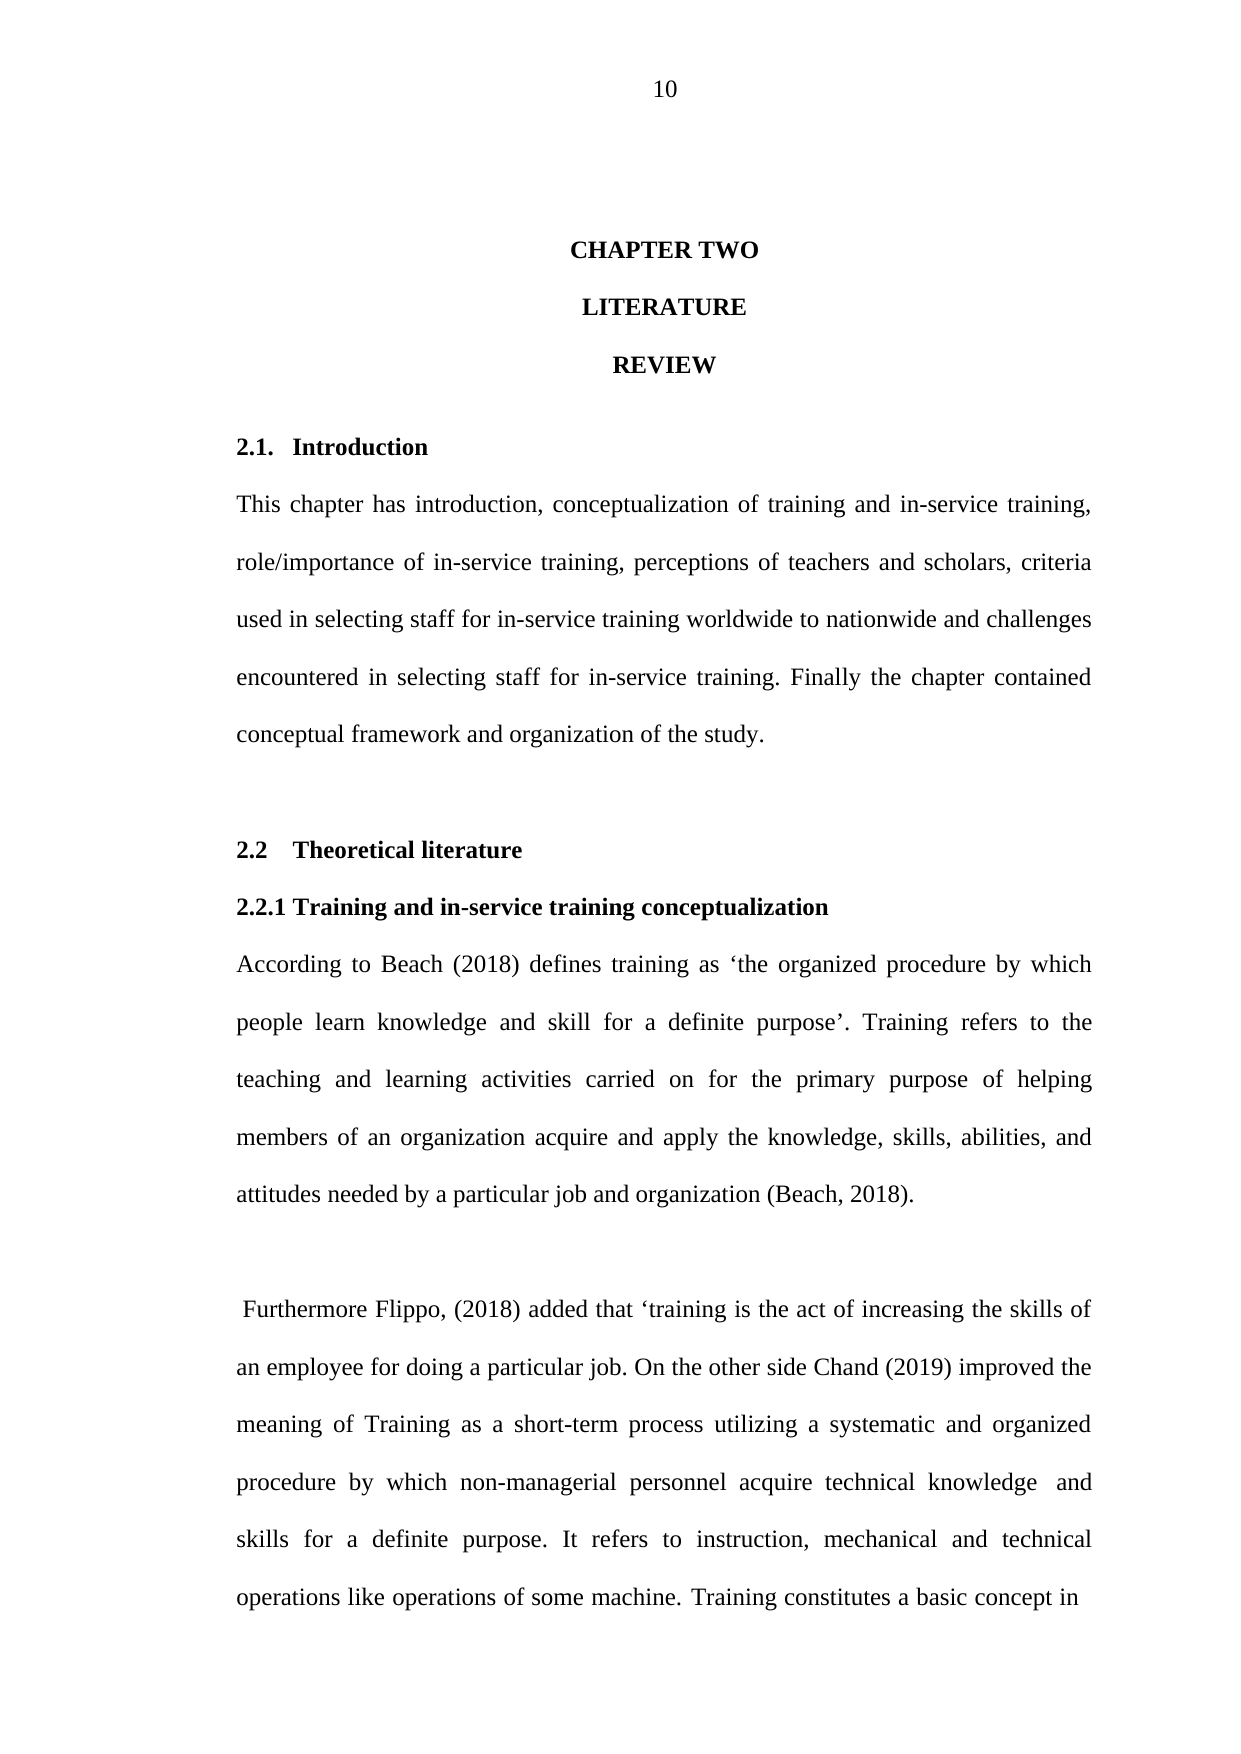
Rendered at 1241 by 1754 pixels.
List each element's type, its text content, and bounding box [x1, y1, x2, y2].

subtitle CHAPTER TWO LITERATURE REVIEW [527, 235, 802, 378]
text According to Beach (2018) defines training as ‘the organized procedure by which people learn knowledge and skill for a definite purpose’. Training refers to the teaching and learning activities carried on for the primary purpose of helping members of an organization acquire and apply the knowledge, skills, abilities, and attitudes needed by a particular job and organization (Beach, 2018). [236, 949, 1093, 1208]
subtitle Theoretical literature [236, 835, 1196, 864]
subtitle 2.1. Introduction [236, 432, 1196, 461]
subtitle Training and in-service training conceptualization [236, 892, 1196, 921]
text This chapter has introduction, conceptualization of training and in-service training, role/importance of in-service training, perceptions of teachers and scholars, criteria used in selecting staff for in-service training worldwide to nationwide and challenges encountered in selecting staff for in-service training. Finally the chapter contained conceptual framework and organization of the study. [236, 489, 1093, 748]
text Furthermore Flippo, (2018) added that ‘training is the act of increasing the skills of an employee for doing a particular job. On the other side Chand (2019) improved the meaning of Training as a short-term process utilizing a systematic and organized procedure by which non-managerial personnel acquire technical knowledge and skills for a definite purpose. It refers to instruction, mechanical and technical operations like operations of some machine. Training constitutes a basic concept in [236, 1294, 1093, 1611]
